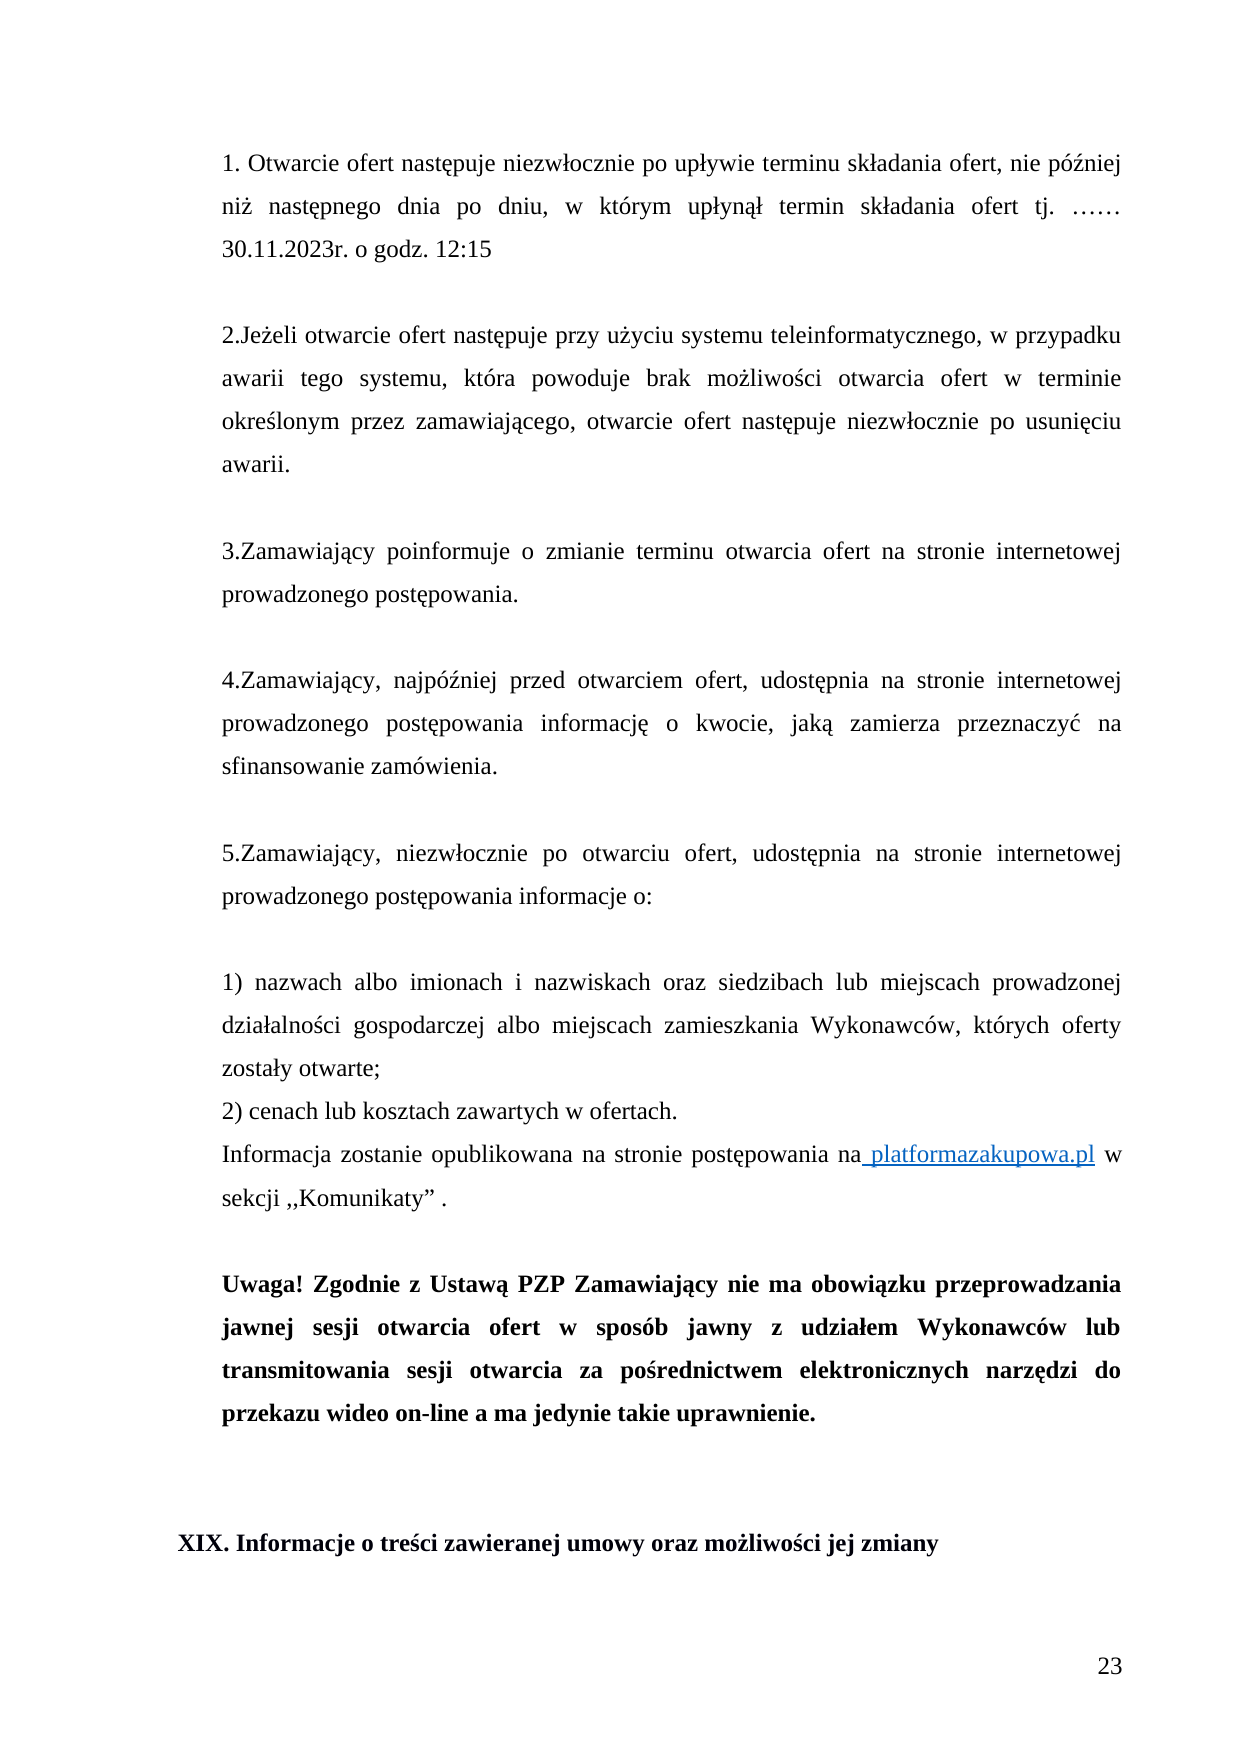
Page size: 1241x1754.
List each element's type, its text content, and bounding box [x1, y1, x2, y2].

text 2.Jeżeli otwarcie ofert następuje przy użyciu systemu teleinformatycznego, w przypadku awarii tego systemu, która powoduje brak możliwości otwarcia ofert w terminie określonym przez zamawiającego, otwarcie ofert następuje niezwłocznie po usunięciu awarii. [222, 320, 1122, 478]
text XIX. Informacje o treści zawieranej umowy oraz możliwości jej zmiany [177, 1528, 1122, 1556]
text 1) nazwach albo imionach i nazwiskach oraz siedzibach lub miejscach prowadzonej działalności gospodarczej albo miejscach zamieszkania Wykonawców, których oferty zostały otwarte; [222, 967, 1122, 1082]
text 4.Zamawiający, najpóźniej przed otwarciem ofert, udostępnia na stronie internetowej prowadzonego postępowania informację o kwocie, jaką zamierza przeznaczyć na sfinansowanie zamówienia. [222, 665, 1122, 780]
text 1. Otwarcie ofert następuje niezwłocznie po upływie terminu składania ofert, nie później niż następnego dnia po dniu, w którym upłynął termin składania ofert tj. ……30.11.2023r. o godz. 12:15 [222, 148, 1122, 263]
text 2) cenach lub kosztach zawartych w ofertach. [222, 1096, 1122, 1125]
text Informacja zostanie opublikowana na stronie postępowania na platformazakupowa.pl w sekcji ,,Komunikaty” . [222, 1139, 1122, 1211]
text 3.Zamawiający poinformuje o zmianie terminu otwarcia ofert na stronie internetowej prowadzonego postępowania. [222, 536, 1122, 608]
text 5.Zamawiający, niezwłocznie po otwarciu ofert, udostępnia na stronie internetowej prowadzonego postępowania informacje o: [222, 838, 1122, 909]
text Uwaga! Zgodnie z Ustawą PZP Zamawiający nie ma obowiązku przeprowadzania jawnej sesji otwarcia ofert w sposób jawny z udziałem Wykonawców lub transmitowania sesji otwarcia za pośrednictwem elektronicznych narzędzi do przekazu wideo on-line a ma jedynie takie uprawnienie. [222, 1269, 1122, 1427]
